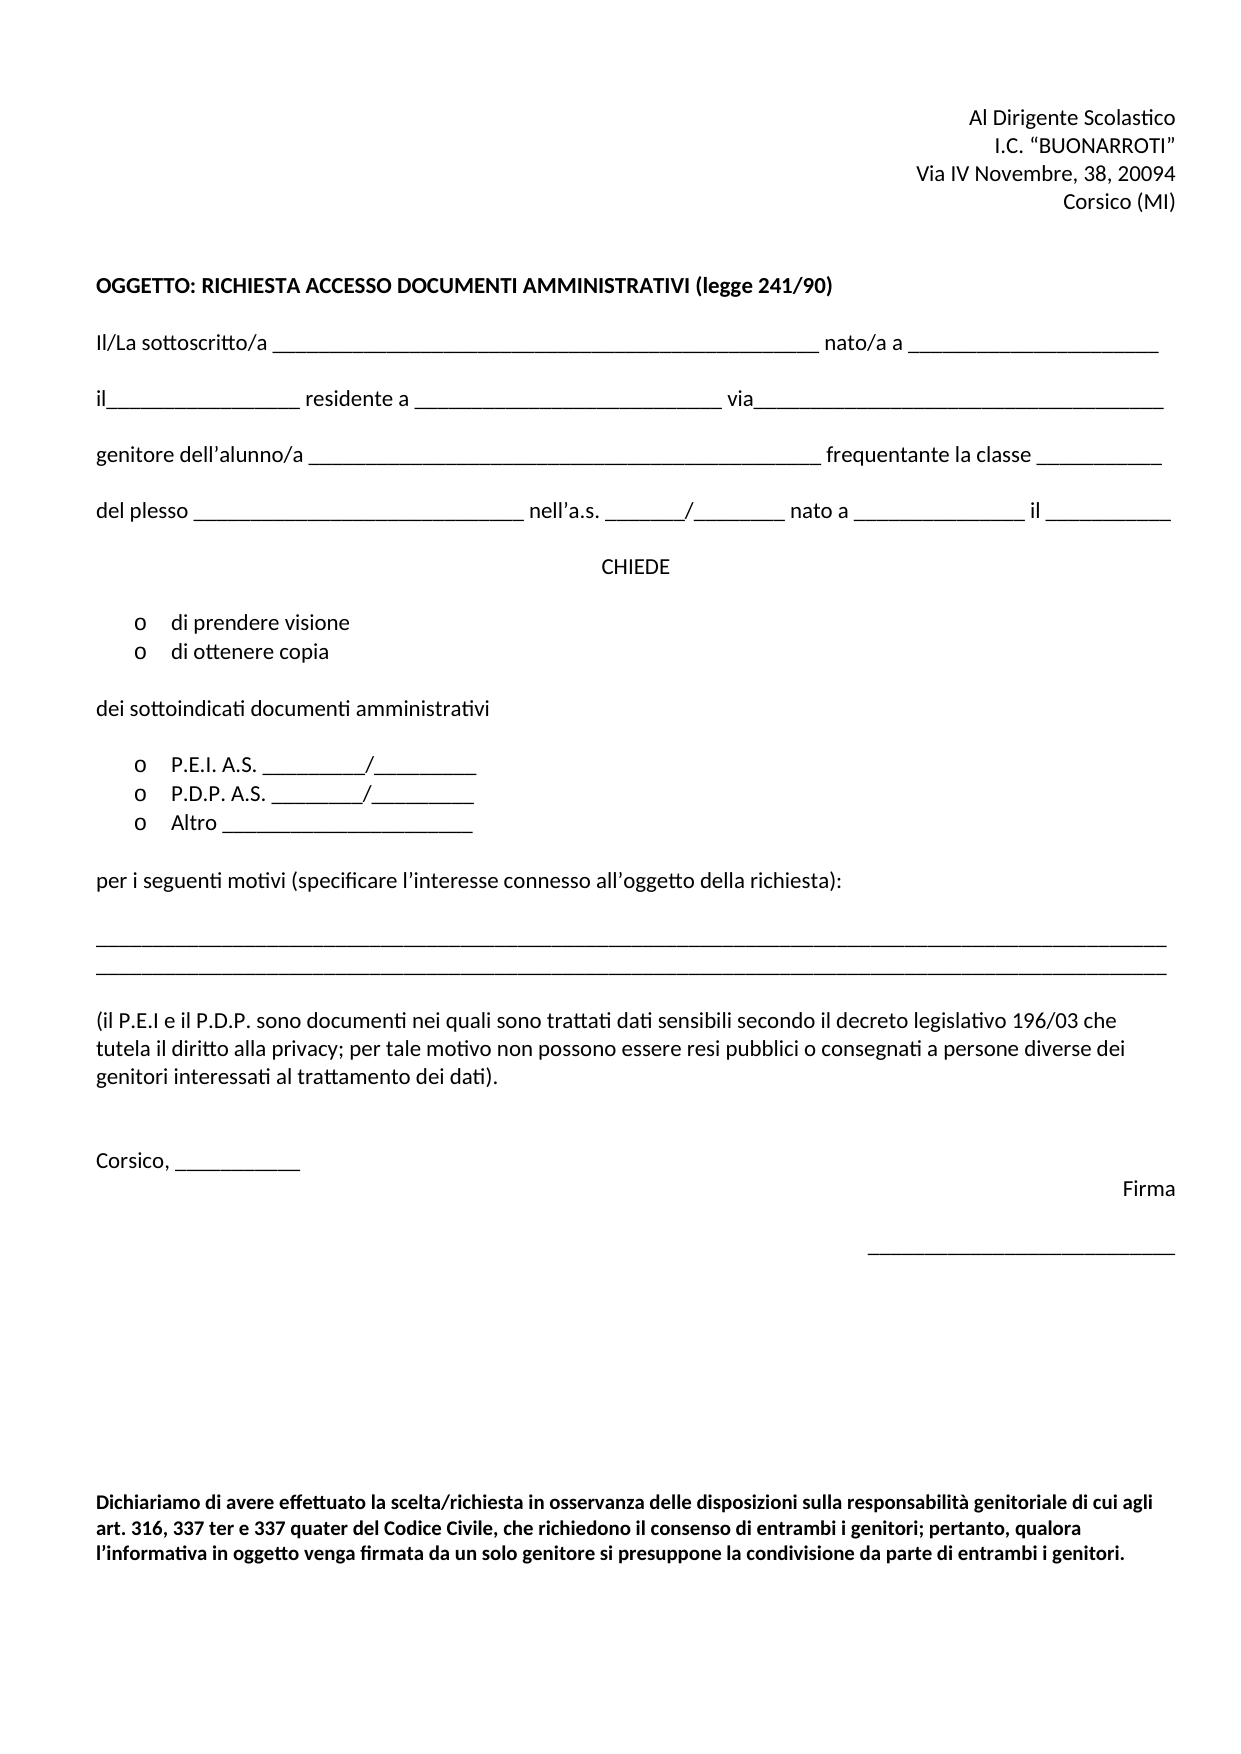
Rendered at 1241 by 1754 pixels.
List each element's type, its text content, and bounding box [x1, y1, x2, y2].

text Corsico (MI) [96, 187, 1176, 216]
text Firma [96, 1174, 1176, 1202]
list di prendere visione [133, 608, 1176, 637]
text ____________________________________________________________________________________________________________________________________________________________________________________________ [96, 922, 1176, 978]
text il_________________ residente a ___________________________ via____________________________________ [96, 384, 1176, 412]
text per i seguenti motivi (specificare l’interesse connesso all’oggetto della richiesta): [96, 866, 1176, 894]
text ___________________________ [96, 1230, 1176, 1258]
text genitore dell’alunno/a _____________________________________________ frequentante la classe ___________ [96, 440, 1176, 468]
list Altro ______________________ [133, 808, 1176, 838]
list di ottenere copia [133, 637, 1176, 666]
text OGGETTO: RICHIESTA ACCESSO DOCUMENTI AMMINISTRATIVI (legge 241/90) [96, 272, 1176, 299]
text CHIEDE [96, 552, 1176, 580]
list P.E.I. A.S. _________/_________ [133, 750, 1176, 779]
text I.C. “BUONARROTI” [96, 131, 1176, 159]
text (il P.E.I e il P.D.P. sono documenti nei quali sono trattati dati sensibili secondo il decreto legislativo 196/03 che tutela il diritto alla privacy; per tale motivo non possono essere resi pubblici o consegnati a persone diverse dei genitori interessati al trattamento dei dati). [96, 1006, 1176, 1090]
text Corsico, ___________ [96, 1146, 1176, 1174]
text Al Dirigente Scolastico [96, 103, 1176, 131]
text Il/La sottoscritto/a ________________________________________________ nato/a a ______________________ [96, 328, 1176, 356]
text del plesso _____________________________ nell’a.s. _______/________ nato a _______________ il ___________ [96, 496, 1176, 524]
list P.D.P. A.S. ________/_________ [133, 779, 1176, 808]
text Via IV Novembre, 38, 20094 [96, 159, 1176, 187]
text dei sottoindicati documenti amministrativi [96, 694, 1176, 722]
text Dichiariamo di avere effettuato la scelta/richiesta in osservanza delle disposizioni sulla responsabilità genitoriale di cui agli art. 316, 337 ter e 337 quater del Codice Civile, che richiedono il consenso di entrambi i genitori; pertanto, qualora l’informativa in oggetto venga firmata da un solo genitore si presuppone la condivisione da parte di entrambi i genitori. [96, 1489, 1176, 1566]
